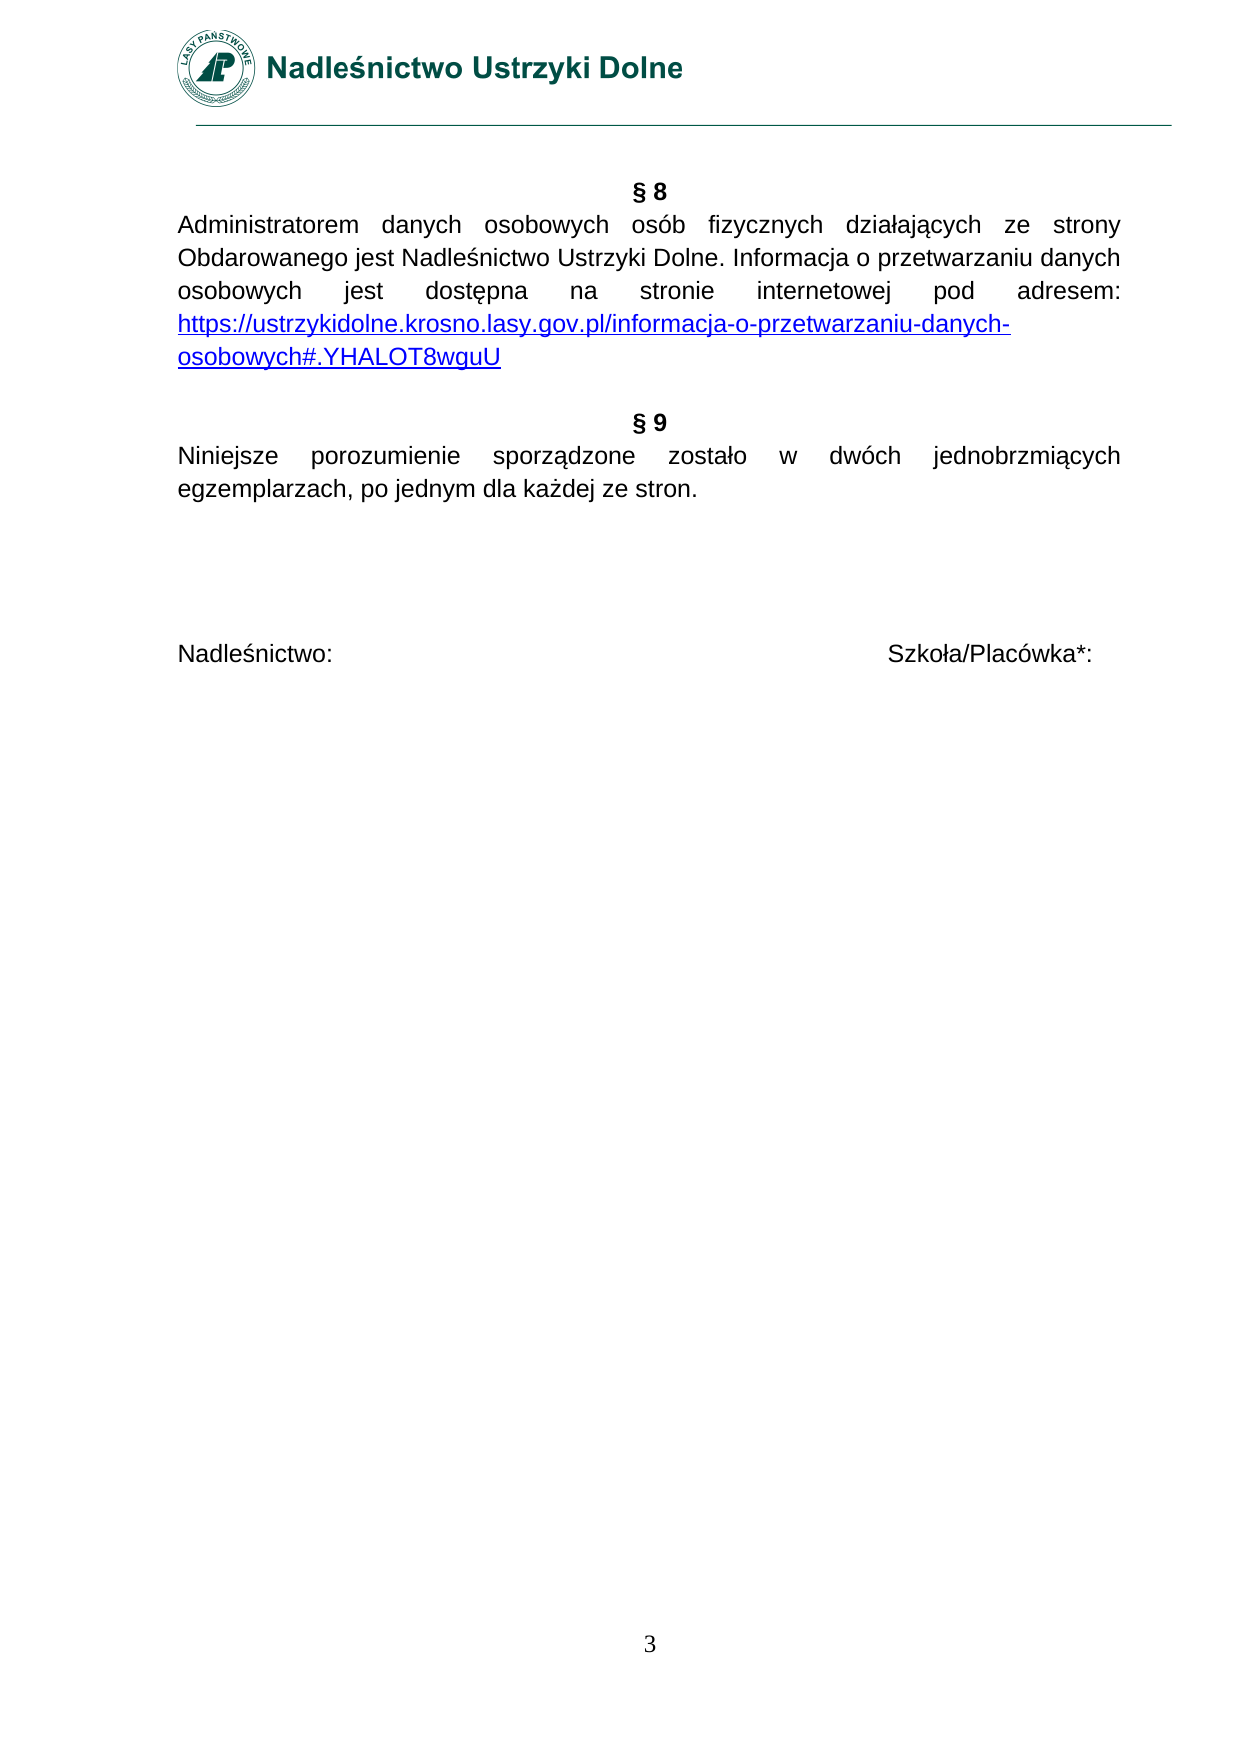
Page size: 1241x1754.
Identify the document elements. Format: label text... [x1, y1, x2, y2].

text § 8 [177, 177, 1122, 206]
text Administratorem danych osobowych osób fizycznych działających ze strony Obdarowanego jest Nadleśnictwo Ustrzyki Dolne. Informacja o przetwarzaniu danych osobowych jest dostępna na stronie internetowej pod adresem: https://ustrzykidolne.krosno.lasy.gov.pl/informacja-o-przetwarzaniu-danych-osobowych#.YHALOT8wguU [177, 210, 1122, 371]
picture [177, 30, 682, 107]
text § 9 [177, 408, 1122, 437]
text Nadleśnictwo: Szkoła/Placówka*: [177, 639, 1122, 668]
text Niniejsze porozumienie sporządzone zostało w dwóch jednobrzmiących egzemplarzach, po jednym dla każdej ze stron. [177, 441, 1122, 503]
